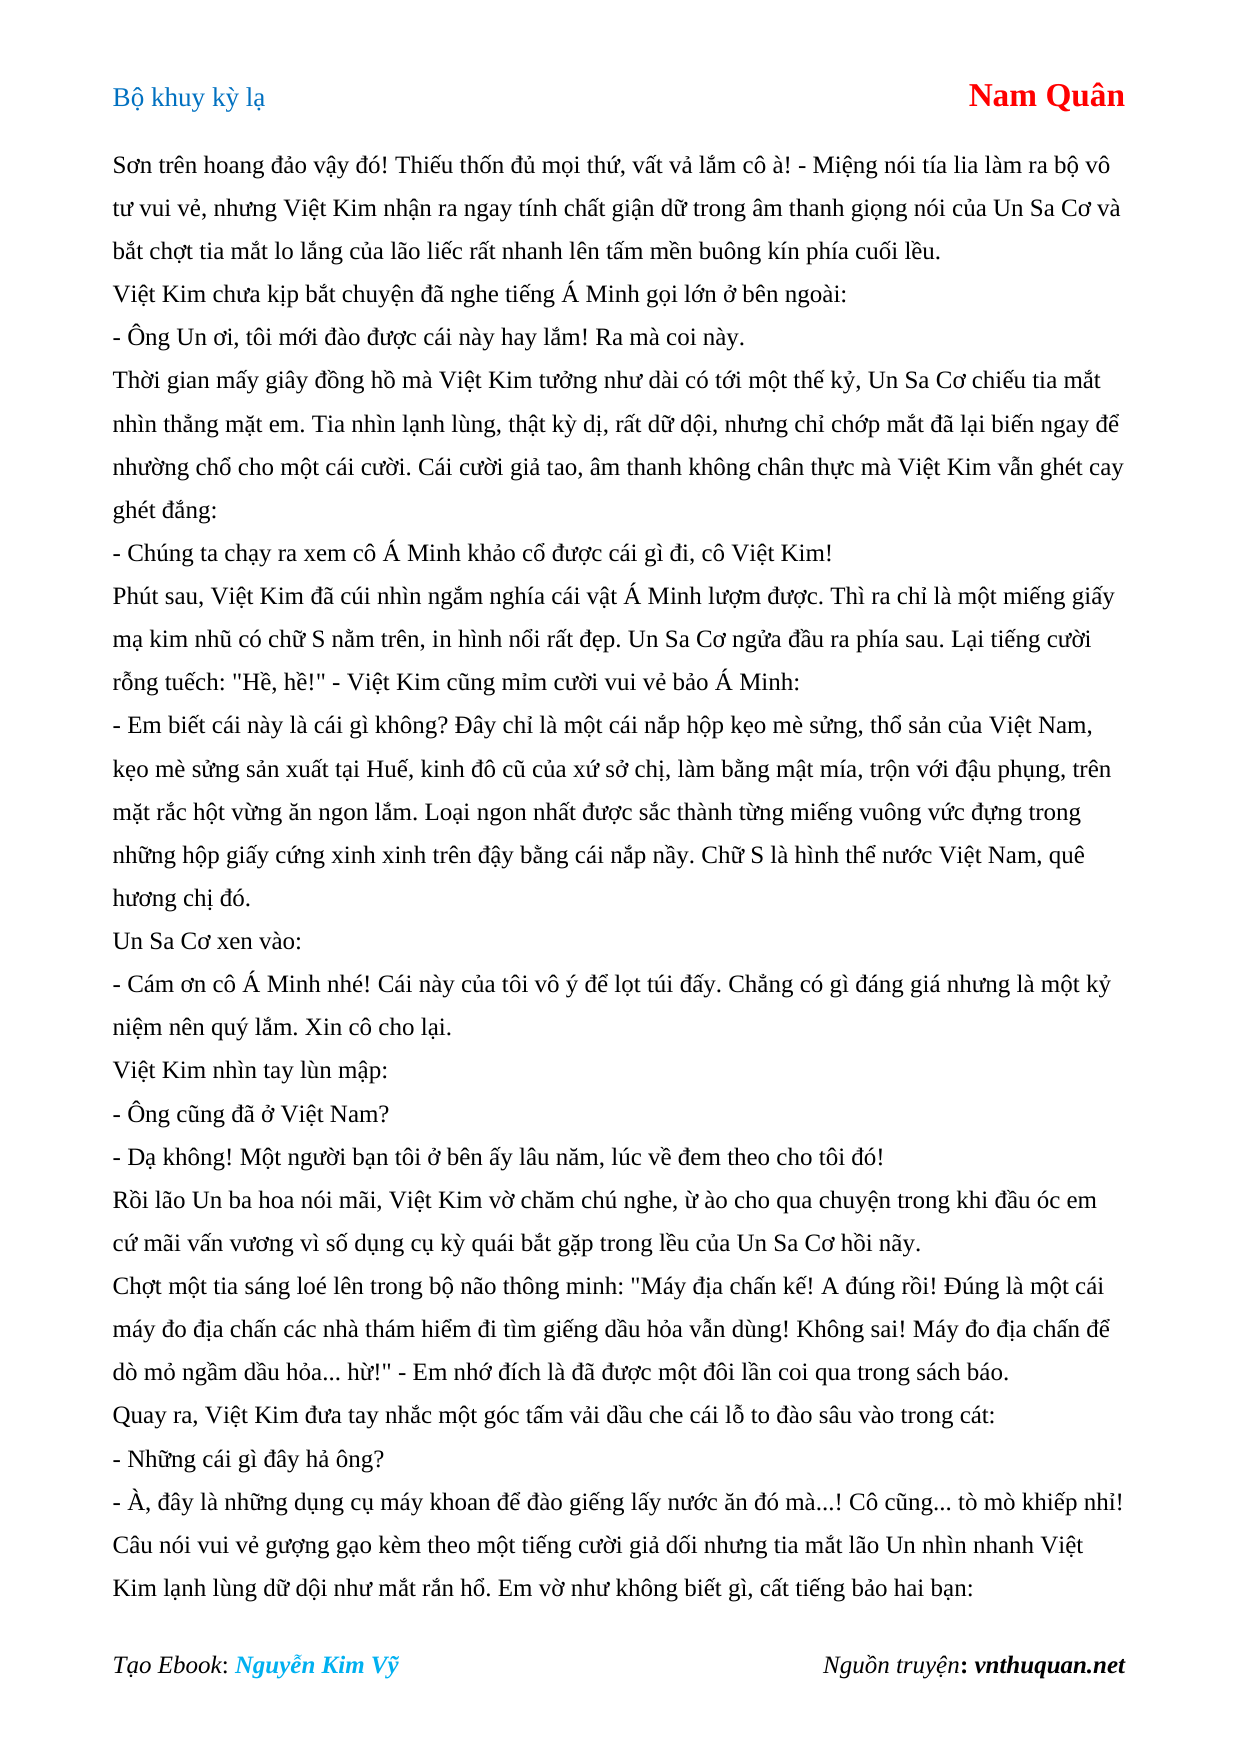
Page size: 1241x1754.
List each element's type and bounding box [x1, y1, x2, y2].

text [112, 150, 1128, 1602]
